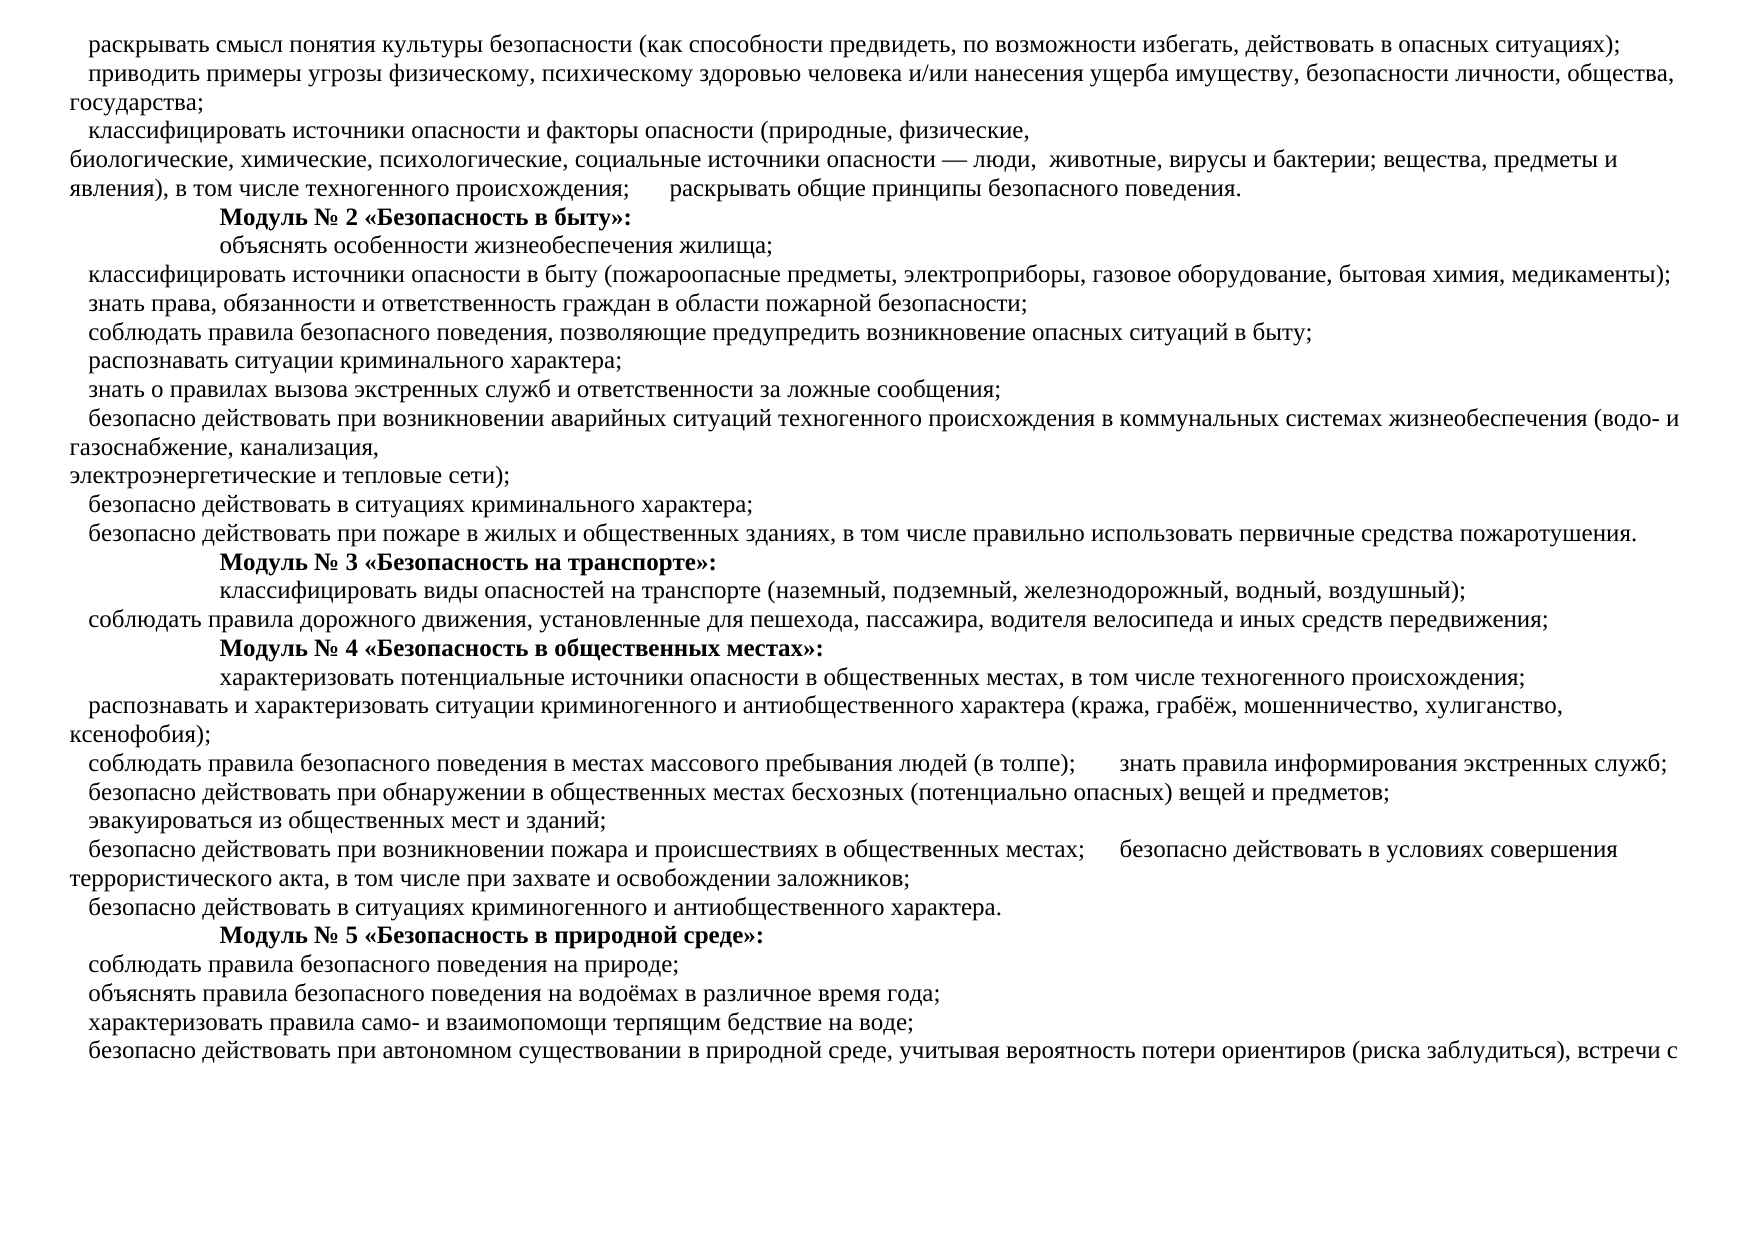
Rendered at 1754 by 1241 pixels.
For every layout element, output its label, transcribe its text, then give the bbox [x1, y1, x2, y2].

text Модуль № 3 «Безопасность на транспорте»: [69, 547, 1687, 576]
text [69, 29, 1687, 202]
text характеризовать потенциальные источники опасности в общественных местах, в том числе техногенного происхождения; распознавать и характеризовать ситуации криминогенного и антиобщественного характера (кража, грабёж, мошенничество, хулиганство, ксенофобия); соблюдать правила безопасного поведения в местах массового пребывания людей (в толпе); знать правила информирования экстренных служб; безопасно действовать при обнаружении в общественных местах бесхозных (потенциально опасных) вещей и предметов; эвакуироваться из общественных мест и зданий; безопасно действовать при возникновении пожара и происшествиях в общественных местах; безопасно действовать в условиях совершения террористического акта, в том числе при захвате и освобождении заложников; безопасно действовать в ситуациях криминогенного и антиобщественного характера. [69, 662, 1687, 921]
text классифицировать виды опасностей на транспорте (наземный, подземный, железнодорожный, водный, воздушный); соблюдать правила дорожного движения, установленные для пешехода, пассажира, водителя велосипеда и иных средств передвижения; [69, 576, 1687, 633]
text объяснять особенности жизнеобеспечения жилища; классифицировать источники опасности в быту (пожароопасные предметы, электроприборы, газовое оборудование, бытовая химия, медикаменты); знать права, обязанности и ответственность граждан в области пожарной безопасности; соблюдать правила безопасного поведения, позволяющие предупредить возникновение опасных ситуаций в быту; распознавать ситуации криминального характера; знать о правилах вызова экстренных служб и ответственности за ложные сообщения; безопасно действовать при возникновении аварийных ситуаций техногенного происхождения в коммунальных системах жизнеобеспечения (водо- и газоснабжение, канализация, электроэнергетические и тепловые сети); безопасно действовать в ситуациях криминального характера; безопасно действовать при пожаре в жилых и общественных зданиях, в том числе правильно использовать первичные средства пожаротушения. [69, 231, 1687, 547]
text Модуль № 2 «Безопасность в быту»: [69, 202, 1687, 231]
text Модуль № 4 «Безопасность в общественных местах»: [69, 633, 1687, 662]
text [69, 921, 1687, 1064]
